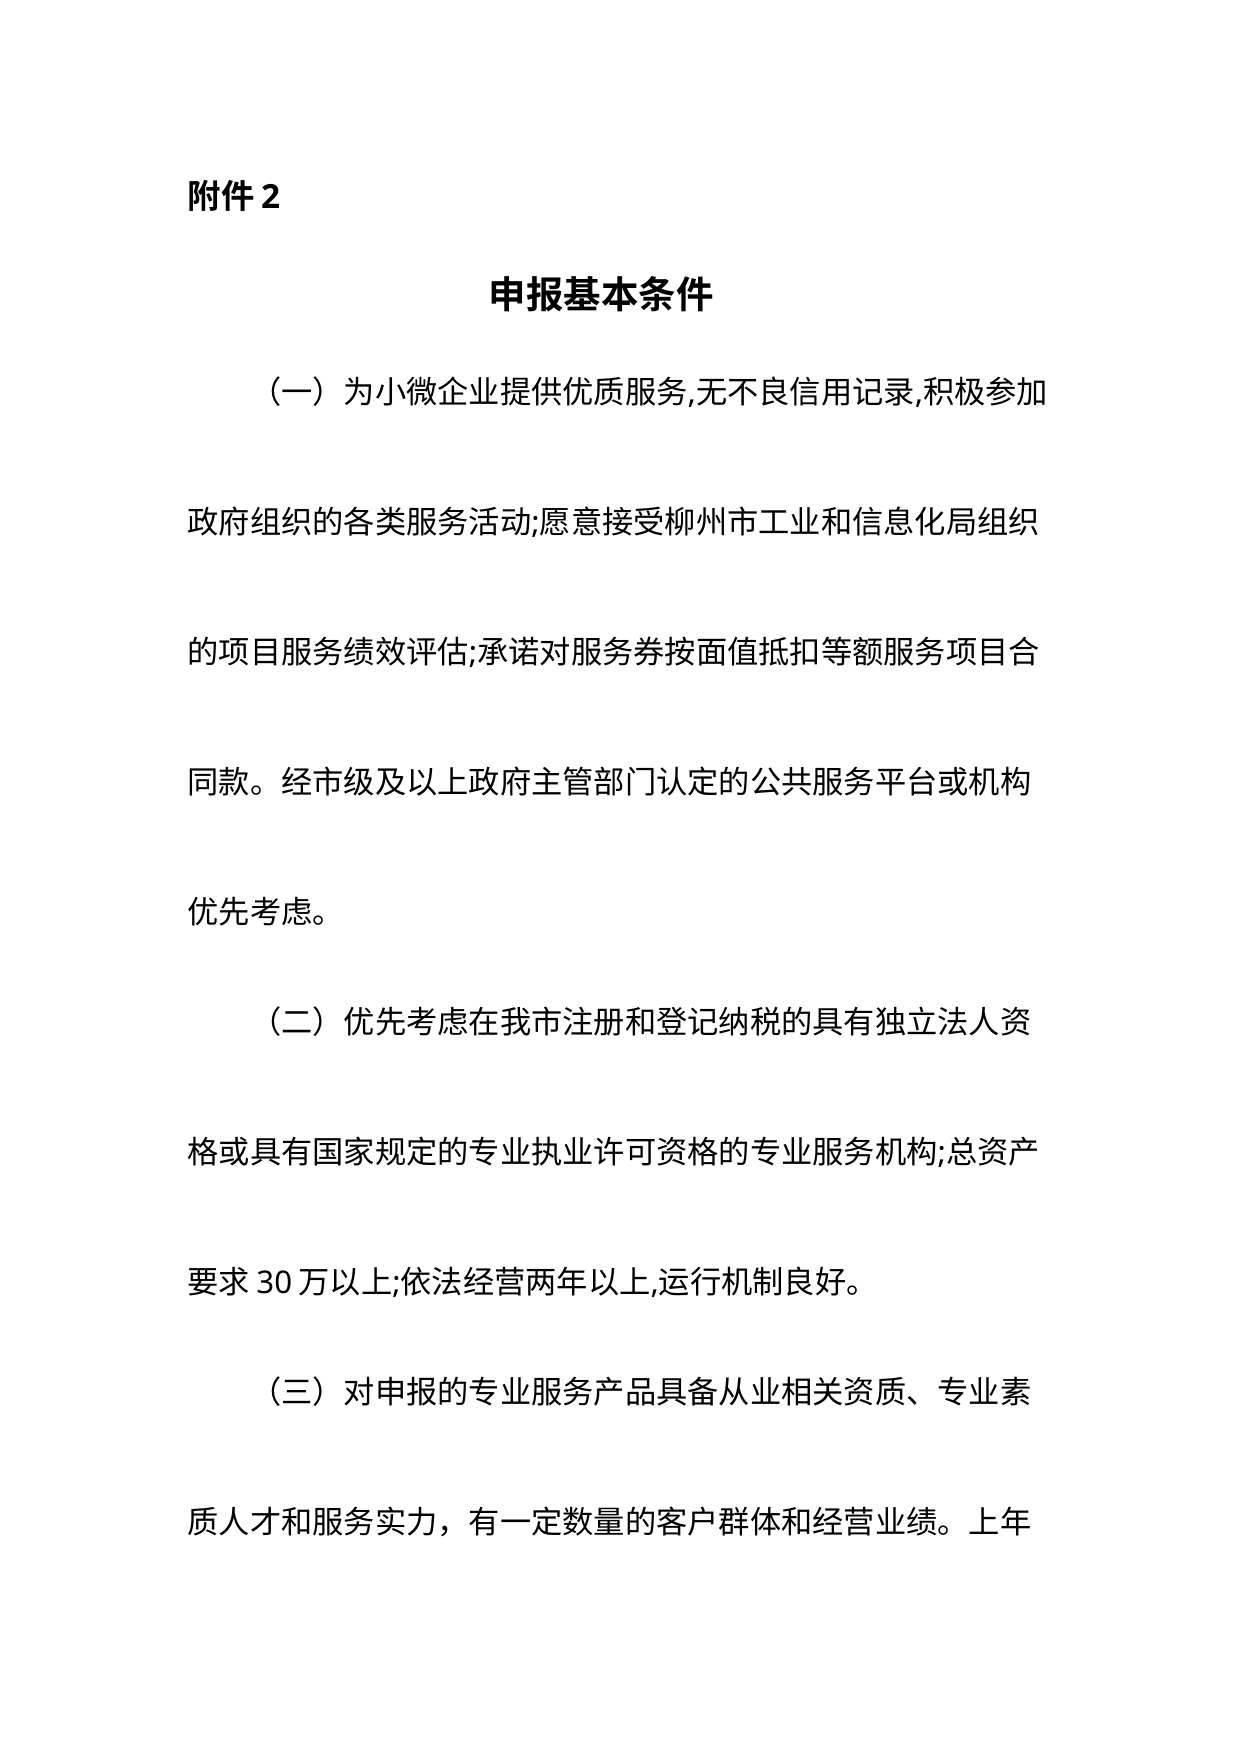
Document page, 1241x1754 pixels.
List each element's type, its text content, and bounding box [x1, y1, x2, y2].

text （一）为小微企业提供优质服务,无不良信用记录,积极参加政府组织的各类服务活动;愿意接受柳州市工业和信息化局组织的项目服务绩效评估;承诺对服务券按面值抵扣等额服务项目合同款。经市级及以上政府主管部门认定的公共服务平台或机构优先考虑。 [187, 357, 1053, 942]
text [187, 1358, 1053, 1553]
text 申报基本条件 [187, 259, 1053, 324]
text （二）优先考虑在我市注册和登记纳税的具有独立法人资格或具有国家规定的专业执业许可资格的专业服务机构;总资产要求30万以上;依法经营两年以上,运行机制良好。 [187, 987, 1053, 1312]
text 附件2 [187, 162, 1053, 227]
